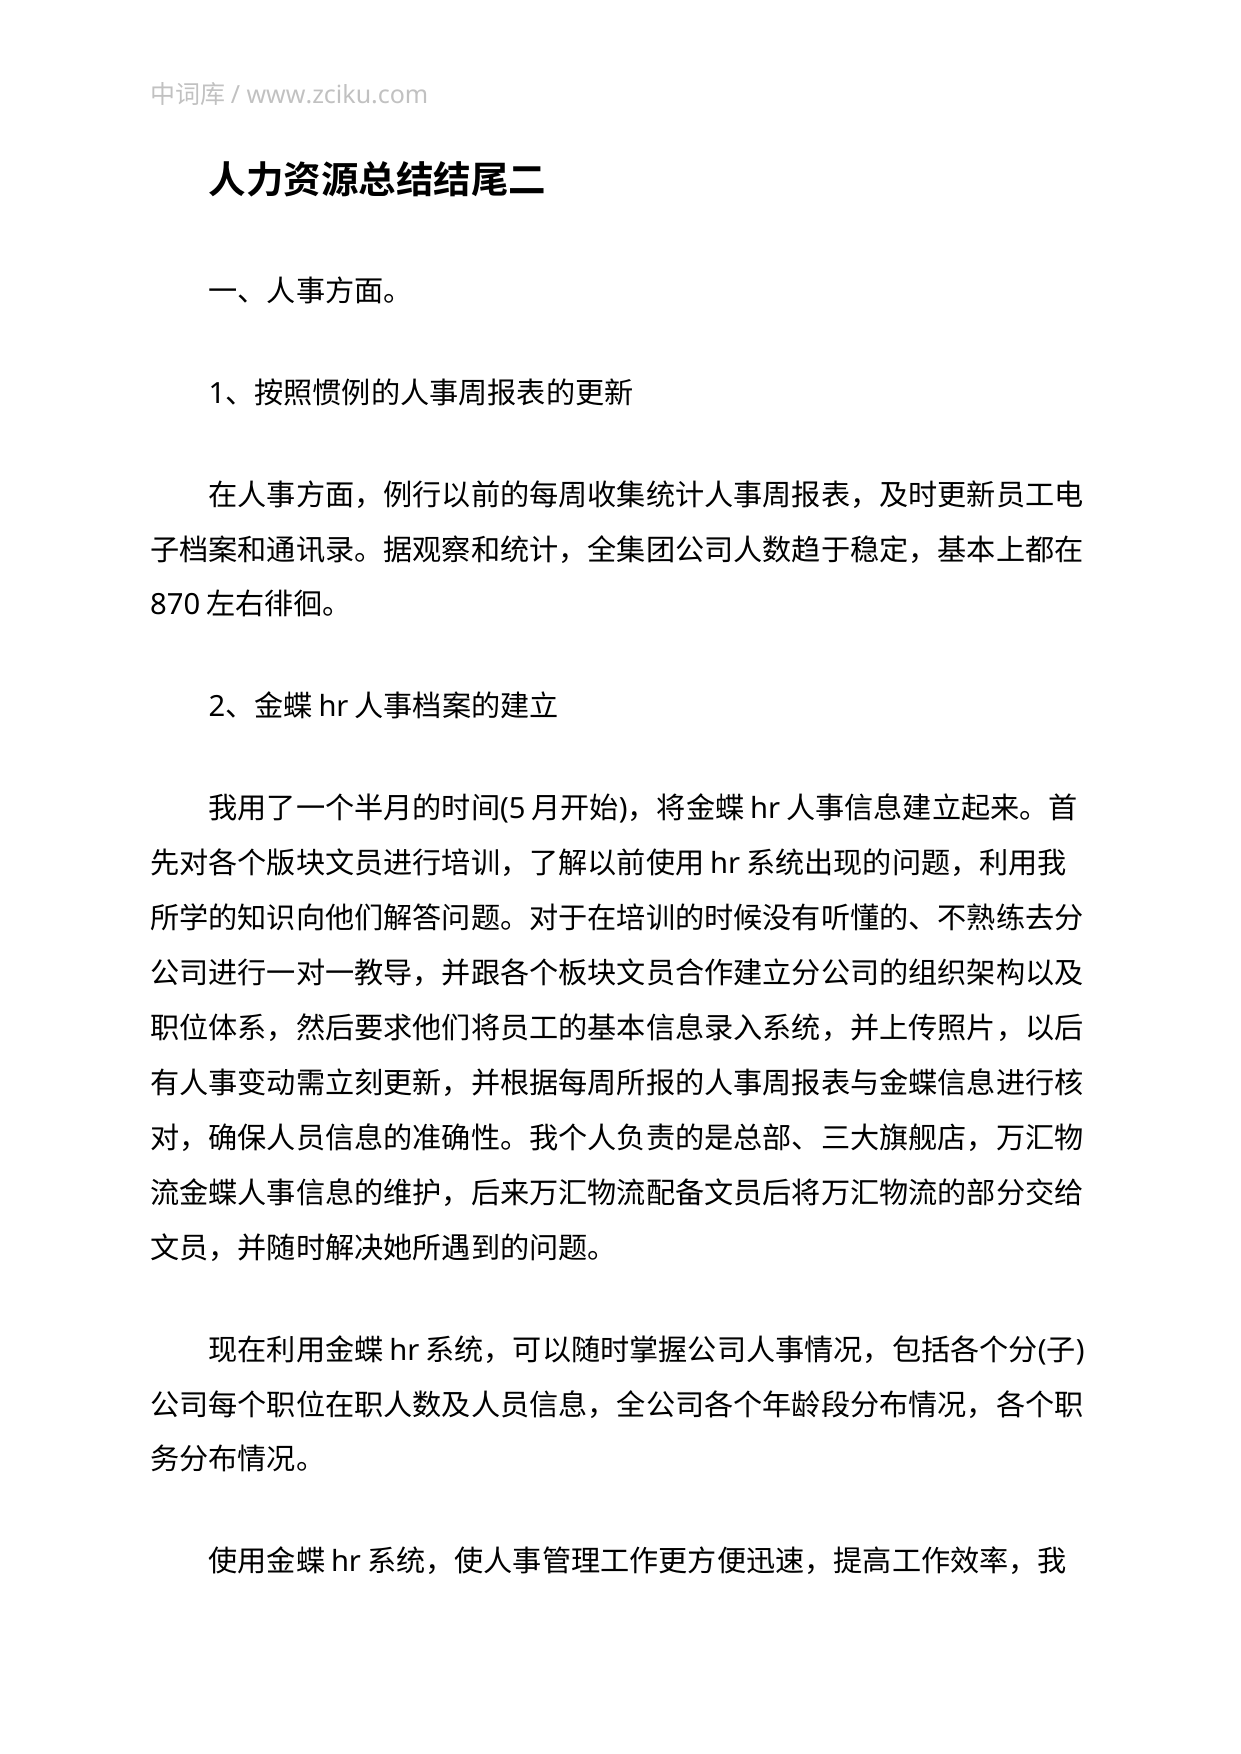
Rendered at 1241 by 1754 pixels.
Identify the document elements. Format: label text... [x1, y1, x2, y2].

text 人力资源总结结尾二 [150, 150, 1090, 204]
text 我用了一个半月的时间(5月开始)，将金蝶hr人事信息建立起来。首先对各个版块文员进行培训，了解以前使用hr系统出现的问题，利用我所学的知识向他们解答问题。对于在培训的时候没有听懂的、不熟练去分公司进行一对一教导，并跟各个板块文员合作建立分公司的组织架构以及职位体系，然后要求他们将员工的基本信息录入系统，并上传照片，以后有人事变动需立刻更新，并根据每周所报的人事周报表与金蝶信息进行核对，确保人员信息的准确性。我个人负责的是总部、三大旗舰店，万汇物流金蝶人事信息的维护，后来万汇物流配备文员后将万汇物流的部分交给文员，并随时解决她所遇到的问题。 [150, 785, 1090, 1267]
text 2、金蝶hr人事档案的建立 [150, 683, 1090, 725]
text 一、人事方面。 [150, 267, 1090, 310]
text 1、按照惯例的人事周报表的更新 [150, 369, 1090, 412]
text 现在利用金蝶hr系统，可以随时掌握公司人事情况，包括各个分(子)公司每个职位在职人数及人员信息，全公司各个年龄段分布情况，各个职务分布情况。 [150, 1326, 1090, 1478]
text 在人事方面，例行以前的每周收集统计人事周报表，及时更新员工电子档案和通讯录。据观察和统计，全集团公司人数趋于稳定，基本上都在870左右徘徊。 [150, 471, 1090, 623]
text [150, 1538, 1090, 1580]
